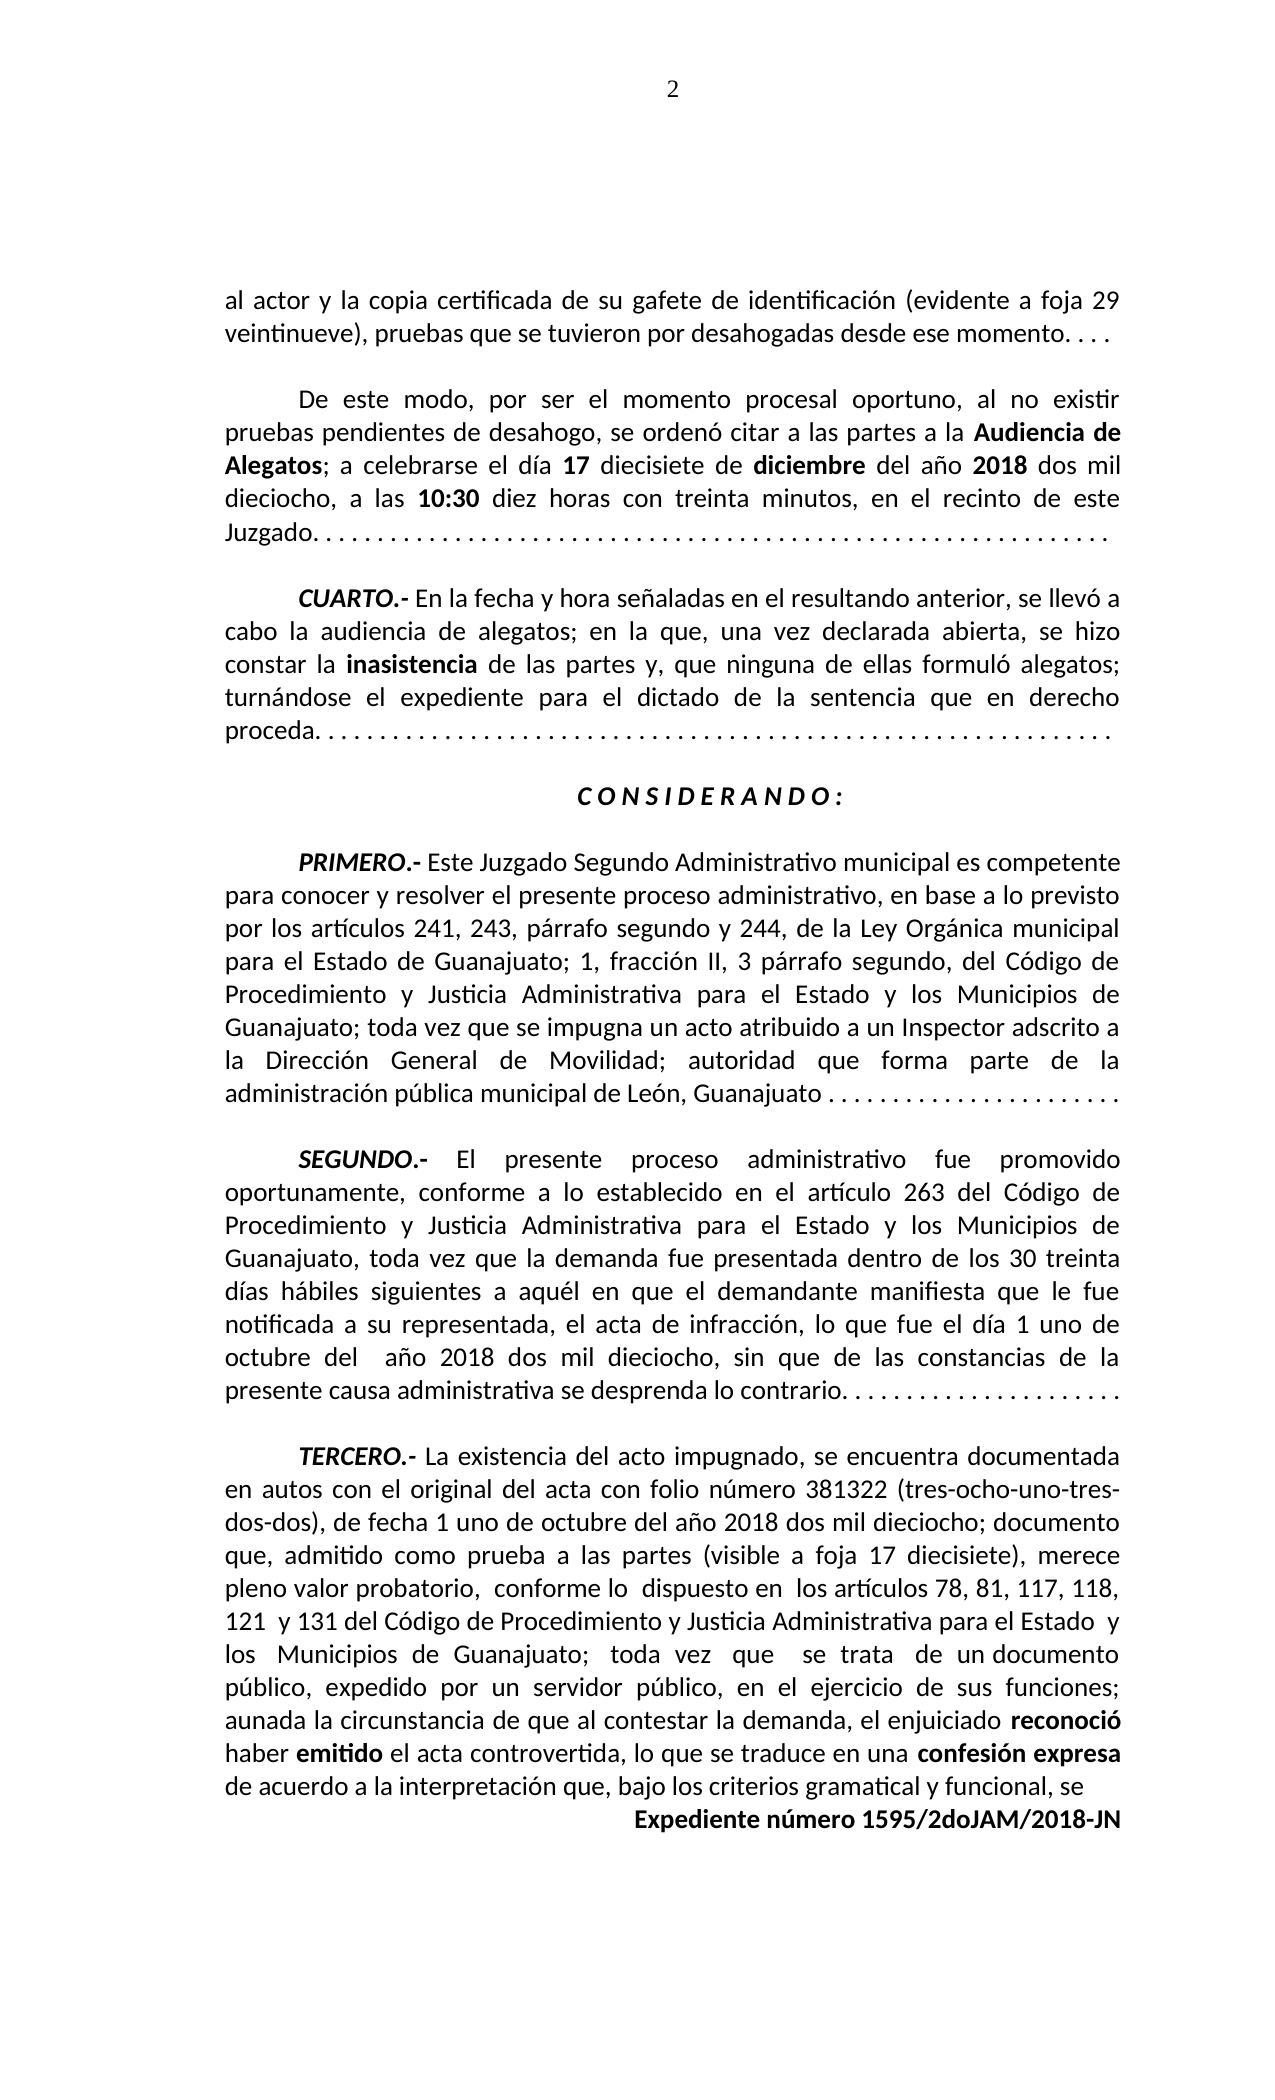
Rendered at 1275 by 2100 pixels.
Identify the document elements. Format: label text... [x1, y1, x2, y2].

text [224, 283, 1121, 349]
text De este modo, por ser el momento procesal oportuno, al no existir pruebas pendientes de desahogo, se ordenó citar a las partes a la Audiencia de Alegatos; a celebrarse el día 17 diecisiete de diciembre del año 2018 dos mil dieciocho, a las 10:30 diez horas con treinta minutos, en el recinto de este Juzgado. . . . . . . . . . . . . . . . . . . . . . . . . . . . . . . . . . . . . . . . . . . . . . . . . . . . . . . . . . . . . . [224, 383, 1121, 548]
text C O N S I D E R A N D O : [224, 779, 1121, 812]
text Expediente número 1595/2doJAM/2018-JN [224, 1802, 1121, 1836]
text SEGUNDO.- El presente proceso administrativo fue promovido oportunamente, conforme a lo establecido en el artículo 263 del Código de Procedimiento y Justicia Administrativa para el Estado y los Municipios de Guanajuato, toda vez que la demanda fue presentada dentro de los 30 treinta días hábiles siguientes a aquél en que el demandante manifiesta que le fue notificada a su representada, el acta de infracción, lo que fue el día 1 uno de octubre del año 2018 dos mil dieciocho, sin que de las constancias de la presente causa administrativa se desprenda lo contrario. . . . . . . . . . . . . . . . . . . . . . [224, 1142, 1121, 1406]
text TERCERO.- La existencia del acto impugnado, se encuentra documentada en autos con el original del acta con folio número 381322 (tres-ocho-uno-tres-dos-dos), de fecha 1 uno de octubre del año 2018 dos mil dieciocho; documento que, admitido como prueba a las partes (visible a foja 17 diecisiete), merece pleno valor probatorio, conforme lo dispuesto en los artículos 78, 81, 117, 118, 121 y 131 del Código de Procedimiento y Justicia Administrativa para el Estado y los Municipios de Guanajuato; toda vez que se trata de un documento público, expedido por un servidor público, en el ejercicio de sus funciones; aunada la circunstancia de que al contestar la demanda, el enjuiciado reconoció haber emitido el acta controvertida, lo que se traduce en una confesión expresa de acuerdo a la interpretación que, bajo los criterios gramatical y funcional, se [224, 1439, 1121, 1802]
text PRIMERO.- Este Juzgado Segundo Administrativo municipal es competente para conocer y resolver el presente proceso administrativo, en base a lo previsto por los artículos 241, 243, párrafo segundo y 244, de la Ley Orgánica municipal para el Estado de Guanajuato; 1, fracción II, 3 párrafo segundo, del Código de Procedimiento y Justicia Administrativa para el Estado y los Municipios de Guanajuato; toda vez que se impugna un acto atribuido a un Inspector adscrito a la Dirección General de Movilidad; autoridad que forma parte de la administración pública municipal de León, Guanajuato . . . . . . . . . . . . . . . . . . . . . . . [224, 845, 1121, 1109]
text CUARTO.- En la fecha y hora señaladas en el resultando anterior, se llevó a cabo la audiencia de alegatos; en la que, una vez declarada abierta, se hizo constar la inasistencia de las partes y, que ninguna de ellas formuló alegatos; turnándose el expediente para el dictado de la sentencia que en derecho proceda. . . . . . . . . . . . . . . . . . . . . . . . . . . . . . . . . . . . . . . . . . . . . . . . . . . . . . . . . . . . . . [224, 581, 1121, 746]
